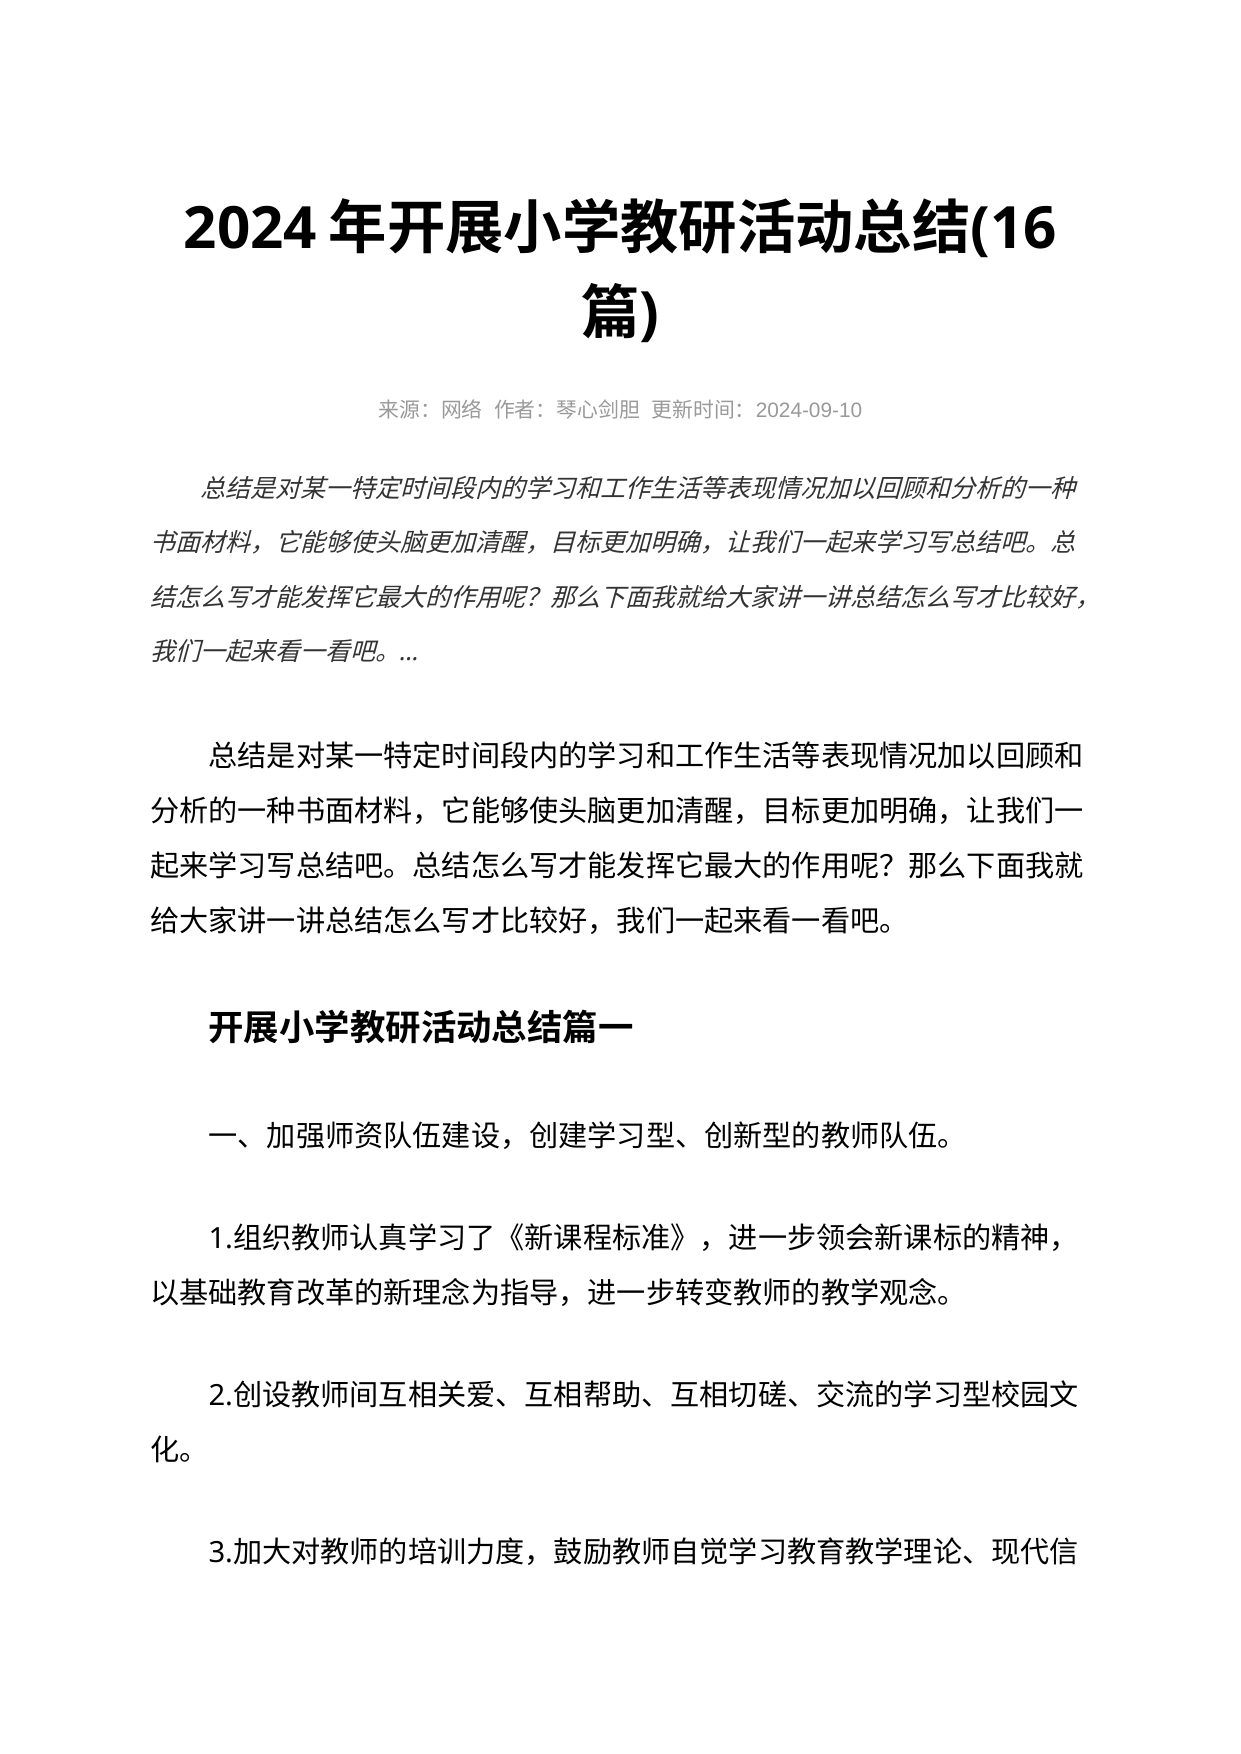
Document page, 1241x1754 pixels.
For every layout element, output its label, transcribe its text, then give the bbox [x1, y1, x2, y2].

text 来源：网络 作者：琴心剑胆 更新时间：2024-09-10 [150, 398, 1090, 422]
subtitle 2024年开展小学教研活动总结(16篇) [150, 181, 1090, 351]
text 开展小学教研活动总结篇一 [150, 999, 1090, 1051]
text 一、加强师资队伍建设，创建学习型、创新型的教师队伍。 [150, 1113, 1090, 1155]
text 总结是对某一特定时间段内的学习和工作生活等表现情况加以回顾和分析的一种书面材料，它能够使头脑更加清醒，目标更加明确，让我们一起来学习写总结吧。总结怎么写才能发挥它最大的作用呢？那么下面我就给大家讲一讲总结怎么写才比较好，我们一起来看一看吧。... [150, 468, 1090, 668]
text 2.创设教师间互相关爱、互相帮助、互相切磋、交流的学习型校园文化。 [150, 1371, 1090, 1469]
text 总结是对某一特定时间段内的学习和工作生活等表现情况加以回顾和分析的一种书面材料，它能够使头脑更加清醒，目标更加明确，让我们一起来学习写总结吧。总结怎么写才能发挥它最大的作用呢？那么下面我就给大家讲一讲总结怎么写才比较好，我们一起来看一看吧。 [150, 733, 1090, 940]
text 1.组织教师认真学习了《新课程标准》，进一步领会新课标的精神，以基础教育改革的新理念为指导，进一步转变教师的教学观念。 [150, 1214, 1090, 1312]
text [150, 1528, 1090, 1571]
